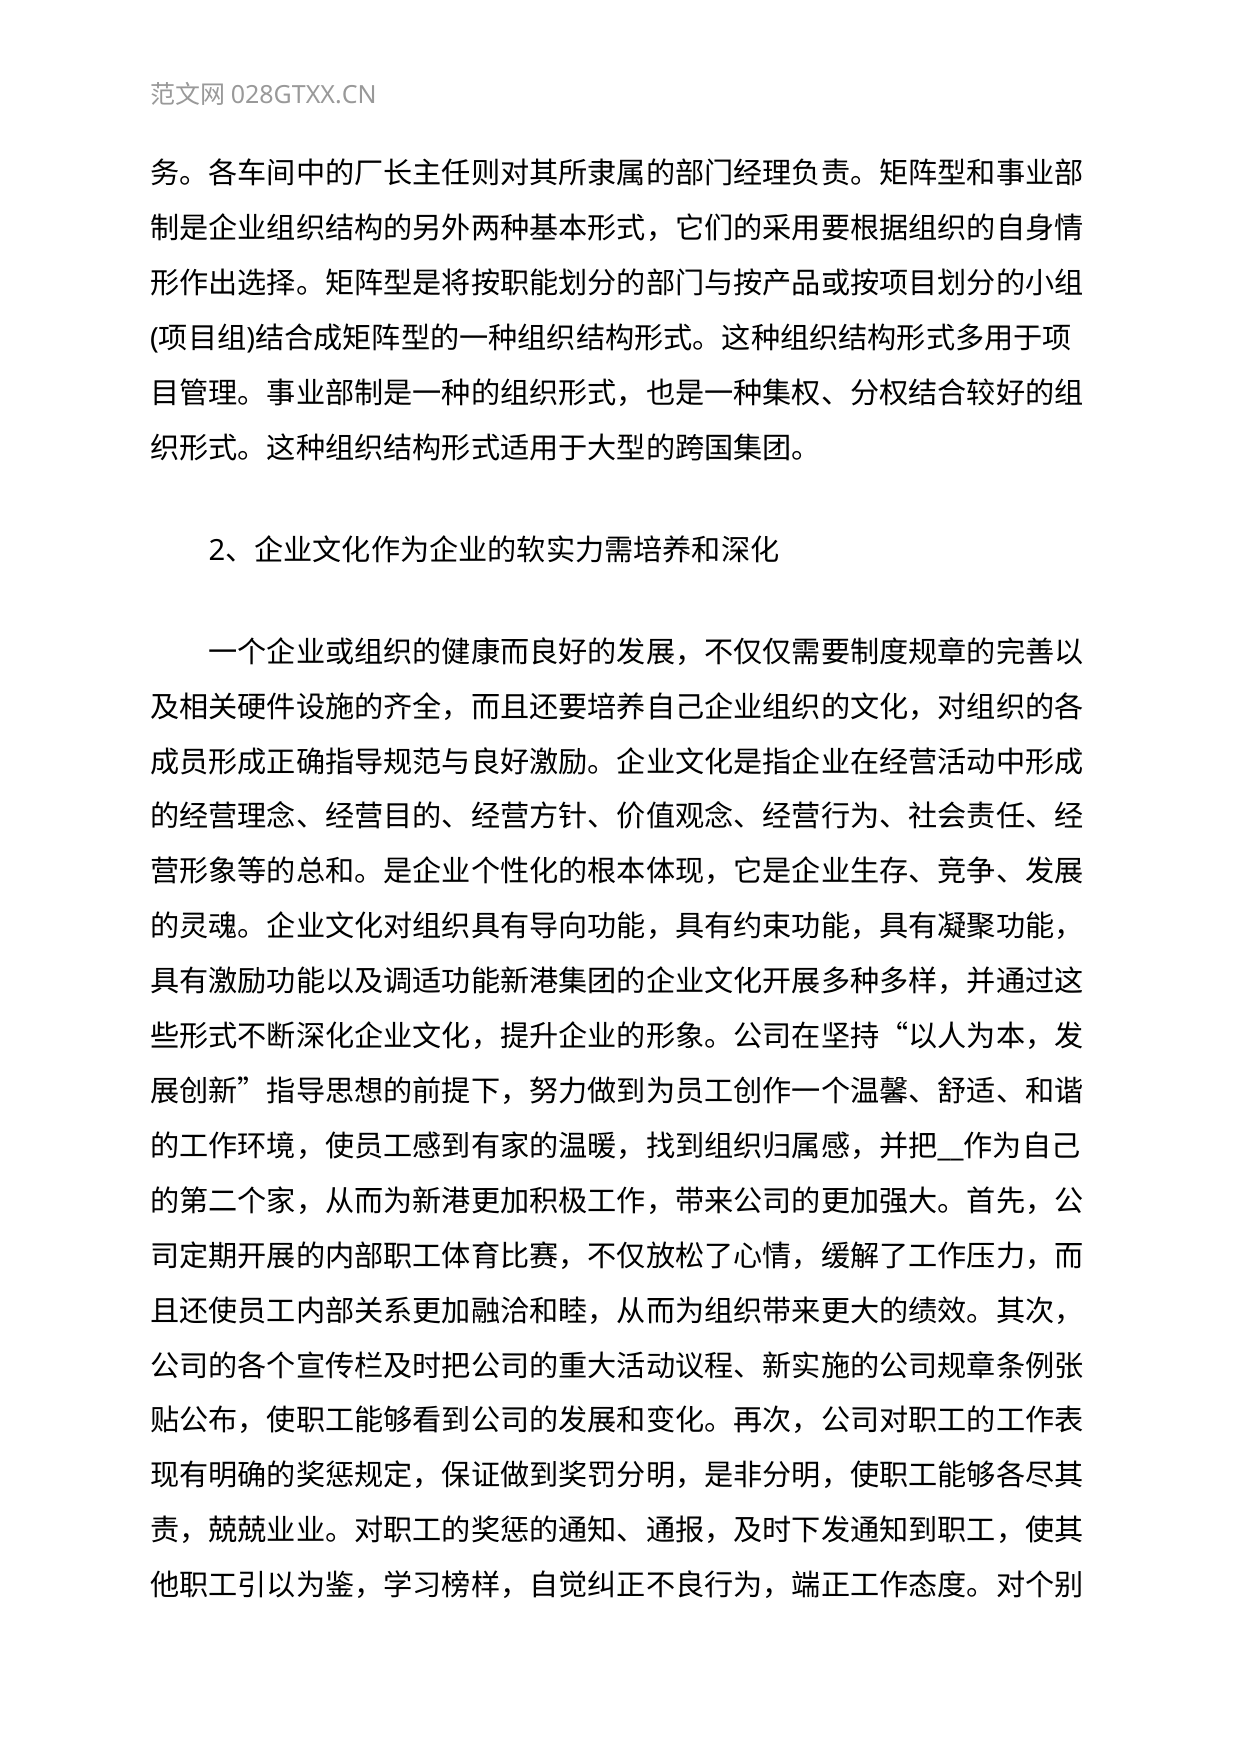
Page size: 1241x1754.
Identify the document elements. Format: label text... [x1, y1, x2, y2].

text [150, 150, 1090, 467]
text 2、企业文化作为企业的软实力需培养和深化 [150, 526, 1090, 569]
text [150, 628, 1090, 1604]
